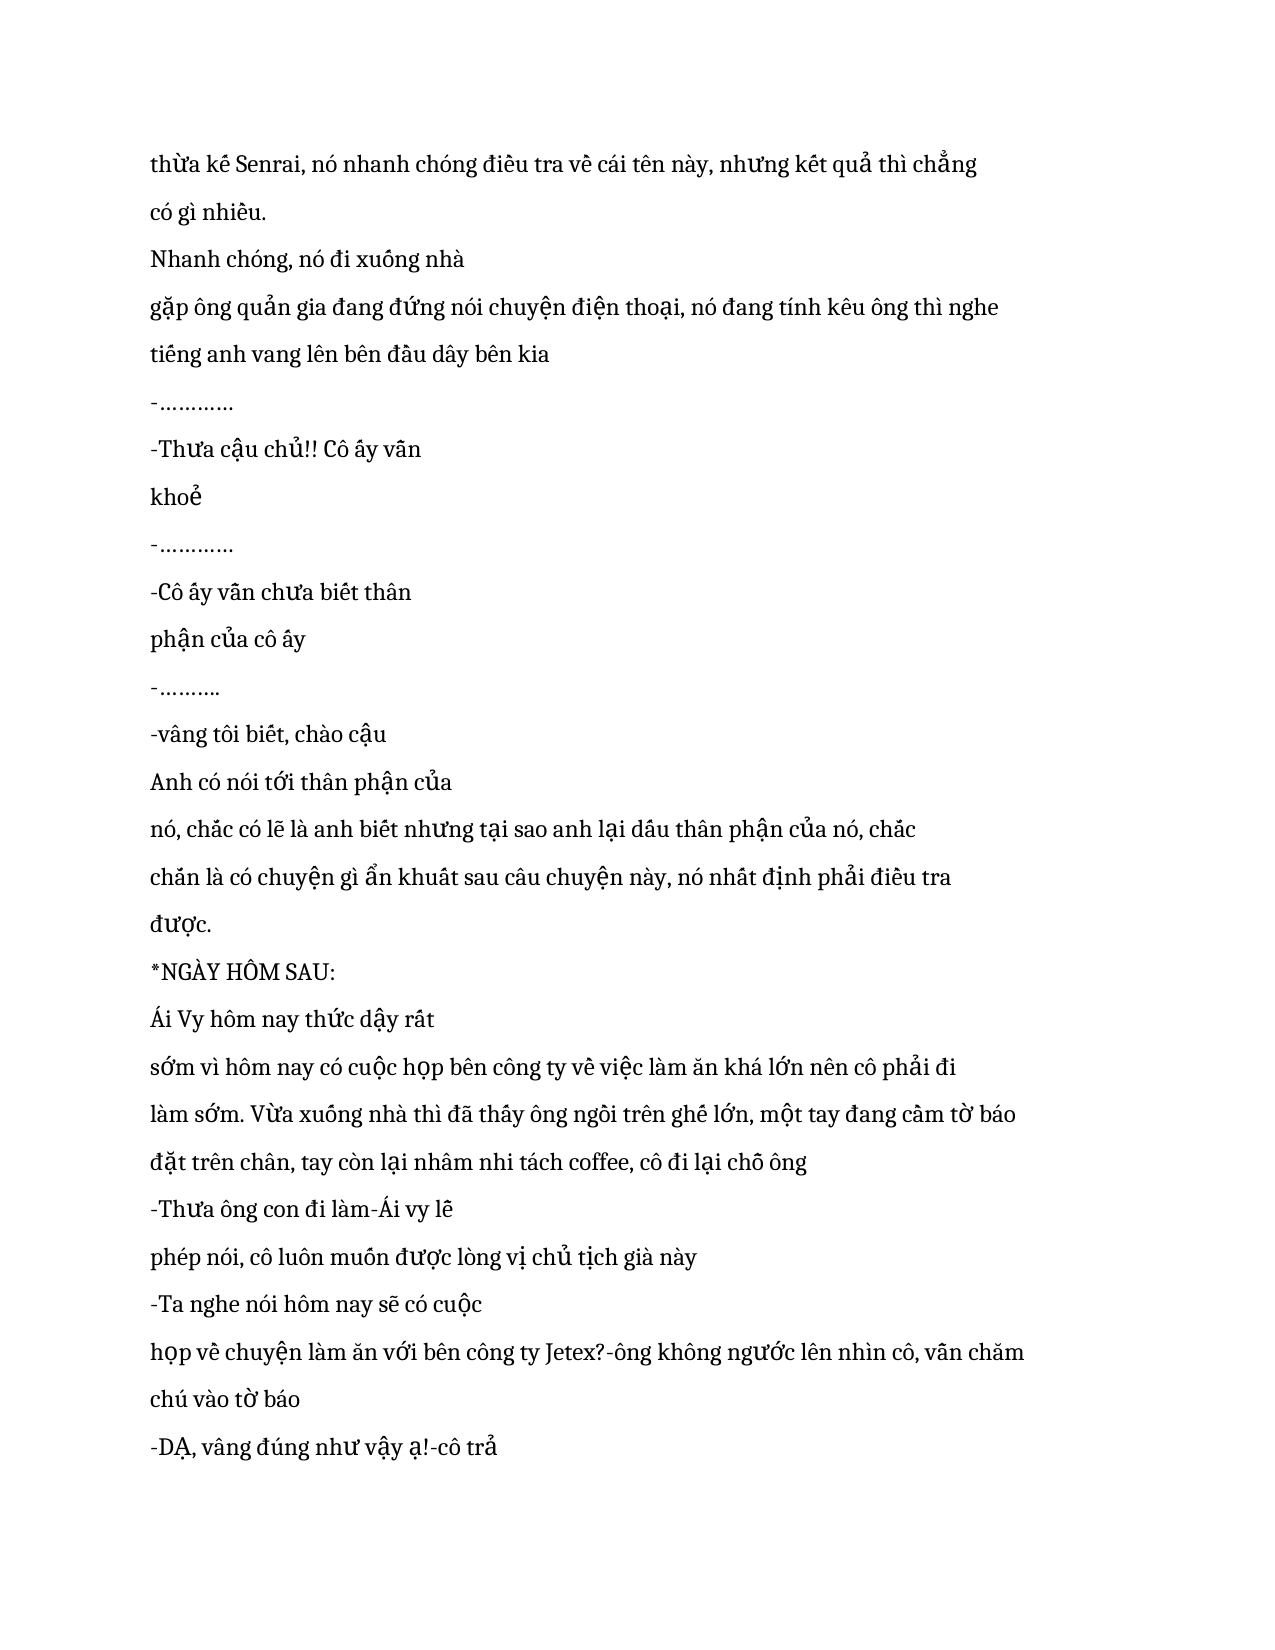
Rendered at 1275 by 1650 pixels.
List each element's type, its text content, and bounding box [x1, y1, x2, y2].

text -………… [150, 387, 1125, 416]
text nó, chắc có lẽ là anh biết nhưng tại sao anh lại dấu thân phận của nó, chắc [150, 815, 1125, 844]
text Ái Vy hôm nay thức dậy rất [150, 1005, 1125, 1034]
text tiếng anh vang lên bên đầu dây bên kia [150, 340, 1125, 369]
text -Ta nghe nói hôm nay sẽ có cuộc [150, 1290, 1125, 1319]
text -vâng tôi biết, chào cậu [150, 720, 1125, 749]
text phép nói, cô luôn muốn được lòng vị chủ tịch già này [150, 1242, 1125, 1271]
text làm sớm. Vừa xuống nhà thì đã thấy ông ngồi trên ghế lớn, một tay đang cầm tờ báo [150, 1100, 1125, 1129]
text phận của cô ấy [150, 625, 1125, 654]
text -DẠ, vâng đúng như vậy ạ!-cô trả [150, 1432, 1125, 1461]
text -………… [150, 530, 1125, 559]
text gặp ông quản gia đang đứng nói chuyện điện thoại, nó đang tính kêu ông thì nghe [150, 292, 1125, 321]
text -………. [150, 672, 1125, 701]
text *NGÀY HÔM SAU: [150, 957, 1125, 986]
text -Thưa ông con đi làm-Ái vy lễ [150, 1195, 1125, 1224]
text khoẻ [150, 482, 1125, 511]
text -Thưa cậu chủ!! Cô ấy vẫn [150, 435, 1125, 464]
text có gì nhiều. [150, 197, 1125, 226]
text chắn là có chuyện gì ẩn khuất sau câu chuyện này, nó nhất định phải điều tra [150, 862, 1125, 891]
text Anh có nói tới thân phận của [150, 767, 1125, 796]
text chú vào tờ báo [150, 1385, 1125, 1414]
text đặt trên chân, tay còn lại nhâm nhi tách coffee, cô đi lại chỗ ông [150, 1147, 1125, 1176]
text -Cô ấy vẫn chưa biết thân [150, 577, 1125, 606]
text thừa kế Senrai, nó nhanh chóng điều tra về cái tên này, nhưng kết quả thì chẳng [150, 150, 1125, 179]
text Nhanh chóng, nó đi xuống nhà [150, 245, 1125, 274]
text được. [150, 910, 1125, 939]
text sớm vì hôm nay có cuộc họp bên công ty về việc làm ăn khá lớn nên cô phải đi [150, 1052, 1125, 1081]
text họp về chuyện làm ăn với bên công ty Jetex?-ông không ngước lên nhìn cô, vẫn chăm [150, 1337, 1125, 1366]
